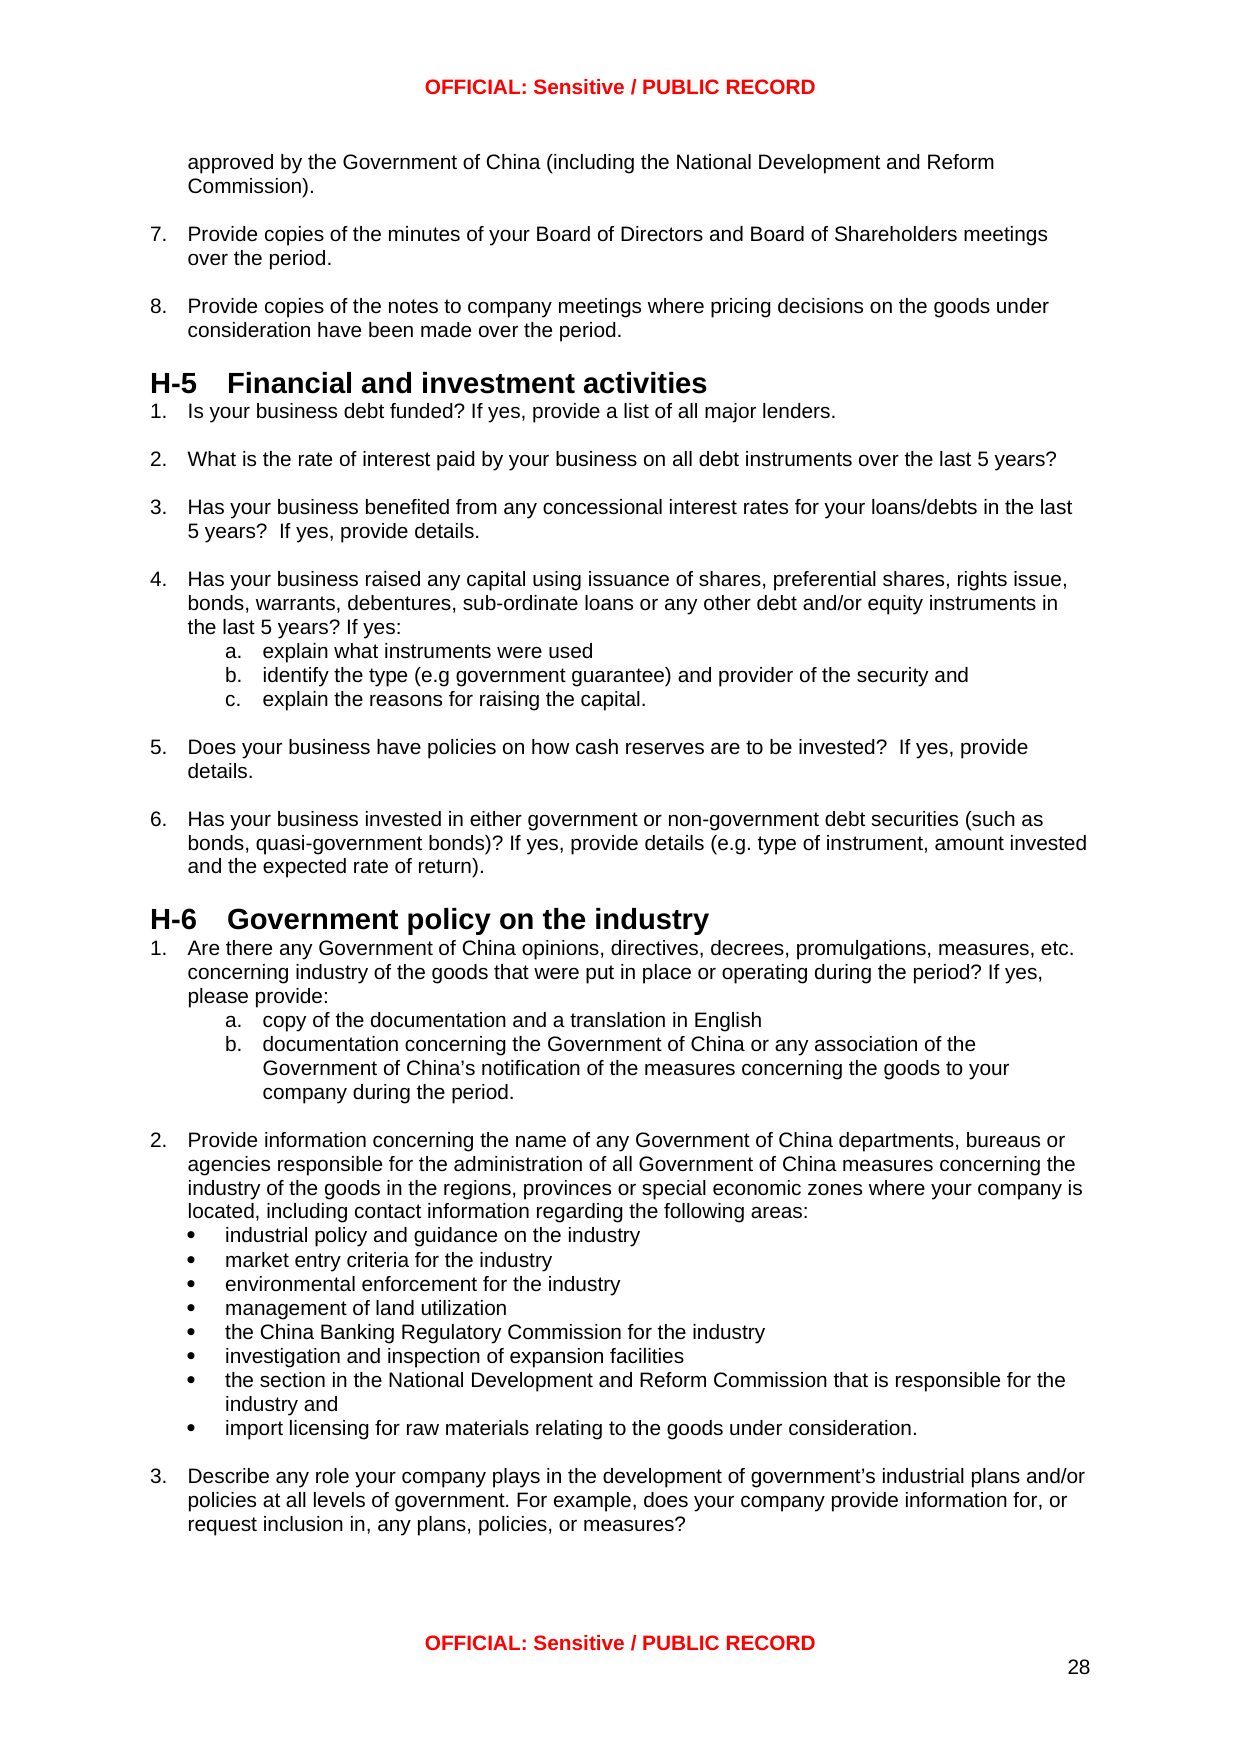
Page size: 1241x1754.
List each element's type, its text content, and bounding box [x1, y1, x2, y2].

list documentation concerning the Government of China or any association of the Government of China’s notification of the measures concerning the goods to your company during the period. [225, 1032, 1090, 1103]
list Describe any role your company plays in the development of government’s industrial plans and/or policies at all levels of government. For example, does your company provide information for, or request inclusion in, any plans, policies, or measures? [150, 1464, 1090, 1536]
list the section in the National Development and Reform Commission that is responsible for the industry and [187, 1368, 1090, 1416]
list Provide information concerning the name of any Government of China departments, bureaus or agencies responsible for the administration of all Government of China measures concerning the industry of the goods in the regions, provinces or special economic zones where your company is located, including contact information regarding the following areas: [150, 1127, 1090, 1223]
list Is your business debt funded? If yes, provide a list of all major lenders. [150, 399, 1090, 423]
list Has your business invested in either government or non-government debt securities (such as bonds, quasi-government bonds)? If yes, provide details (e.g. type of instrument, amount invested and the expected rate of return). [150, 806, 1090, 878]
list industrial policy and guidance on the industry [187, 1223, 1090, 1247]
list import licensing for raw materials relating to the goods under consideration. [187, 1416, 1090, 1440]
list investigation and inspection of expansion facilities [187, 1344, 1090, 1368]
subtitle H-6 Government policy on the industry [150, 902, 1090, 936]
list What is the rate of interest paid by your business on all debt instruments over the last 5 years? [150, 447, 1090, 471]
list market entry criteria for the industry [187, 1247, 1090, 1271]
list Are there any Government of China opinions, directives, decrees, promulgations, measures, etc. concerning industry of the goods that were put in place or operating during the period? If yes, please provide: [150, 936, 1090, 1008]
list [150, 150, 1090, 198]
list Has your business benefited from any concessional interest rates for your loans/debts in the last 5 years? If yes, provide details. [150, 495, 1090, 543]
subtitle H-5 Financial and investment activities [150, 366, 1090, 399]
list Has your business raised any capital using issuance of shares, preferential shares, rights issue, bonds, warrants, debentures, sub-ordinate loans or any other debt and/or equity instruments in the last 5 years? If yes: [150, 567, 1090, 639]
list Provide copies of the minutes of your Board of Directors and Board of Shareholders meetings over the period. [150, 222, 1090, 270]
list Provide copies of the notes to company meetings where pricing decisions on the goods under consideration have been made over the period. [150, 294, 1090, 342]
list copy of the documentation and a translation in English [225, 1008, 1090, 1032]
list Does your business have policies on how cash reserves are to be invested? If yes, provide details. [150, 734, 1090, 782]
list explain what instruments were used [225, 639, 1090, 663]
list explain the reasons for raising the capital. [225, 687, 1090, 711]
list the China Banking Regulatory Commission for the industry [187, 1319, 1090, 1344]
list environmental enforcement for the industry [187, 1271, 1090, 1296]
list management of land utilization [187, 1296, 1090, 1319]
list identify the type (e.g government guarantee) and provider of the security and [225, 663, 1090, 687]
